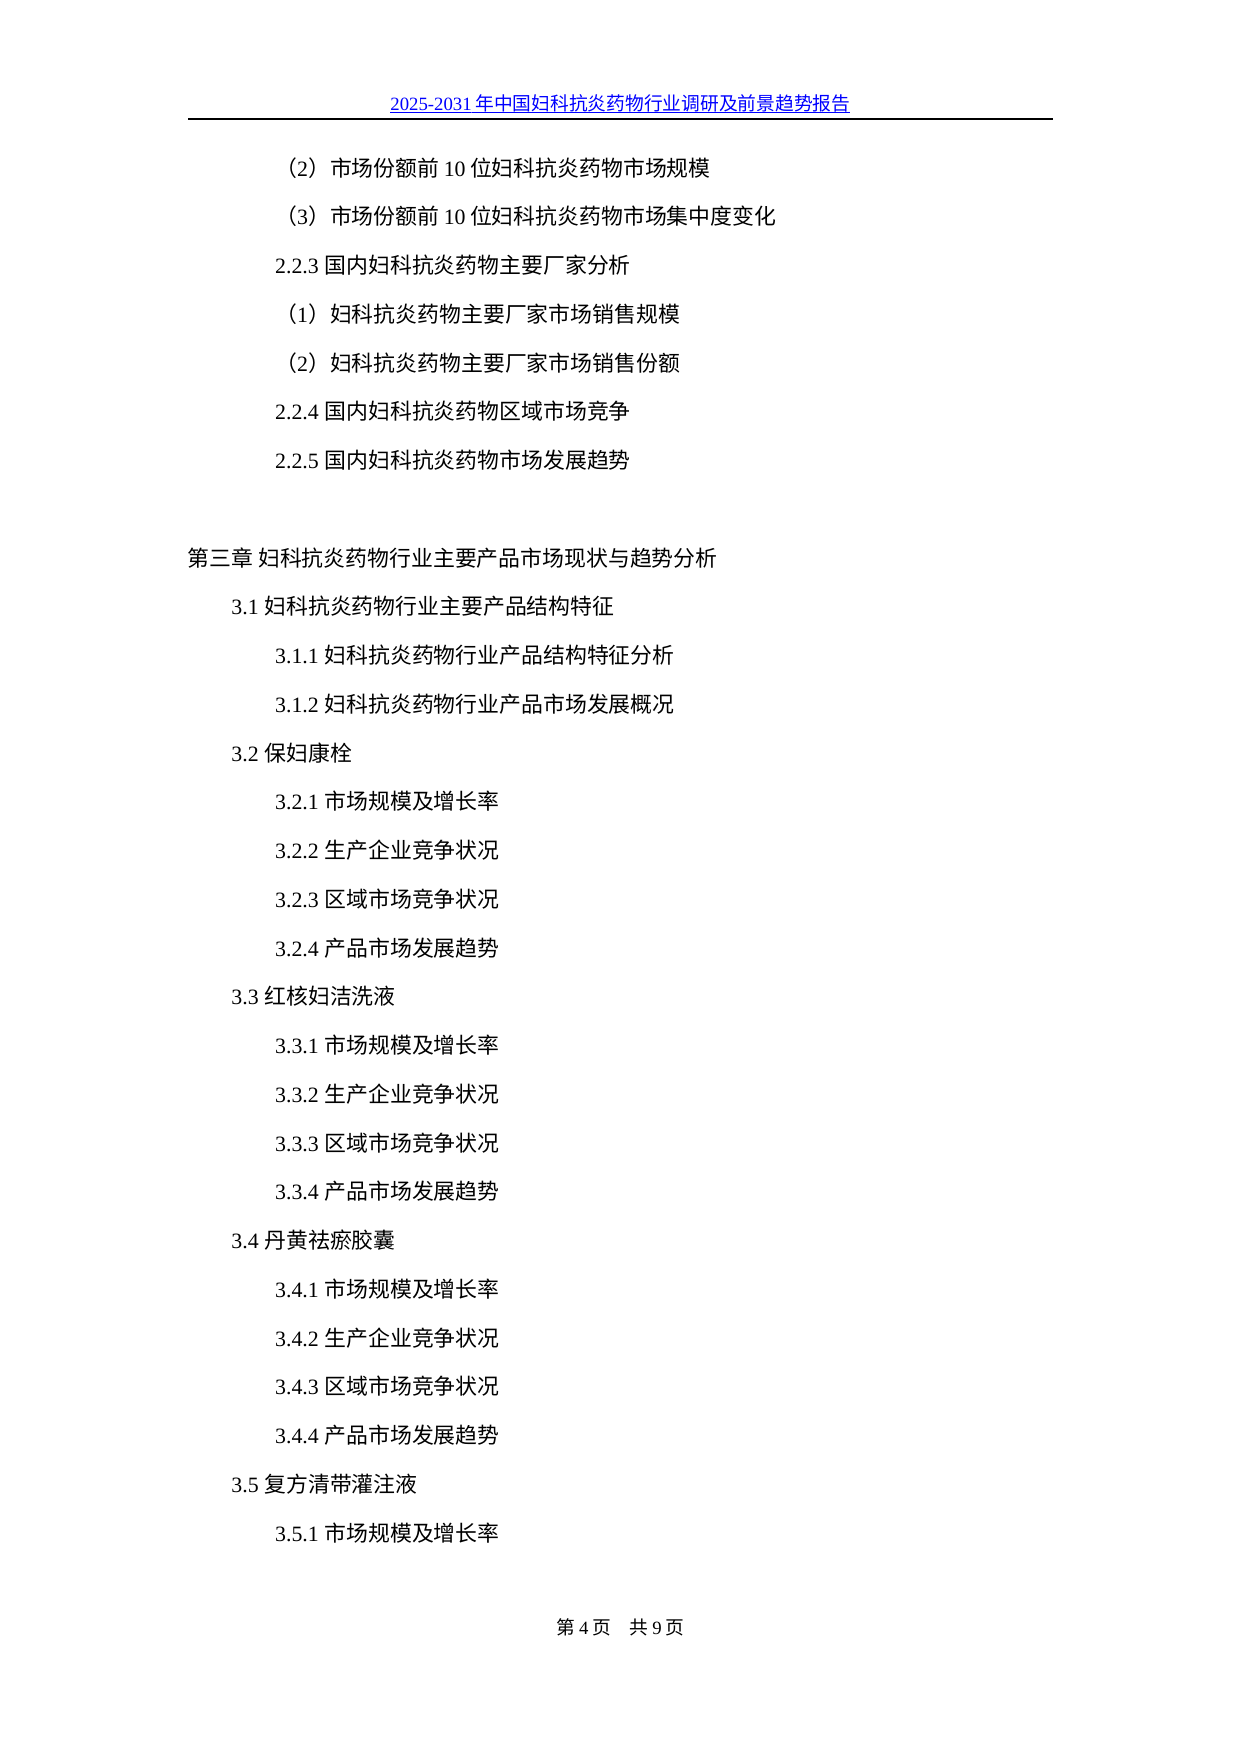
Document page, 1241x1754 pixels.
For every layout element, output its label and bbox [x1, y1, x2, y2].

text [187, 150, 1053, 1548]
